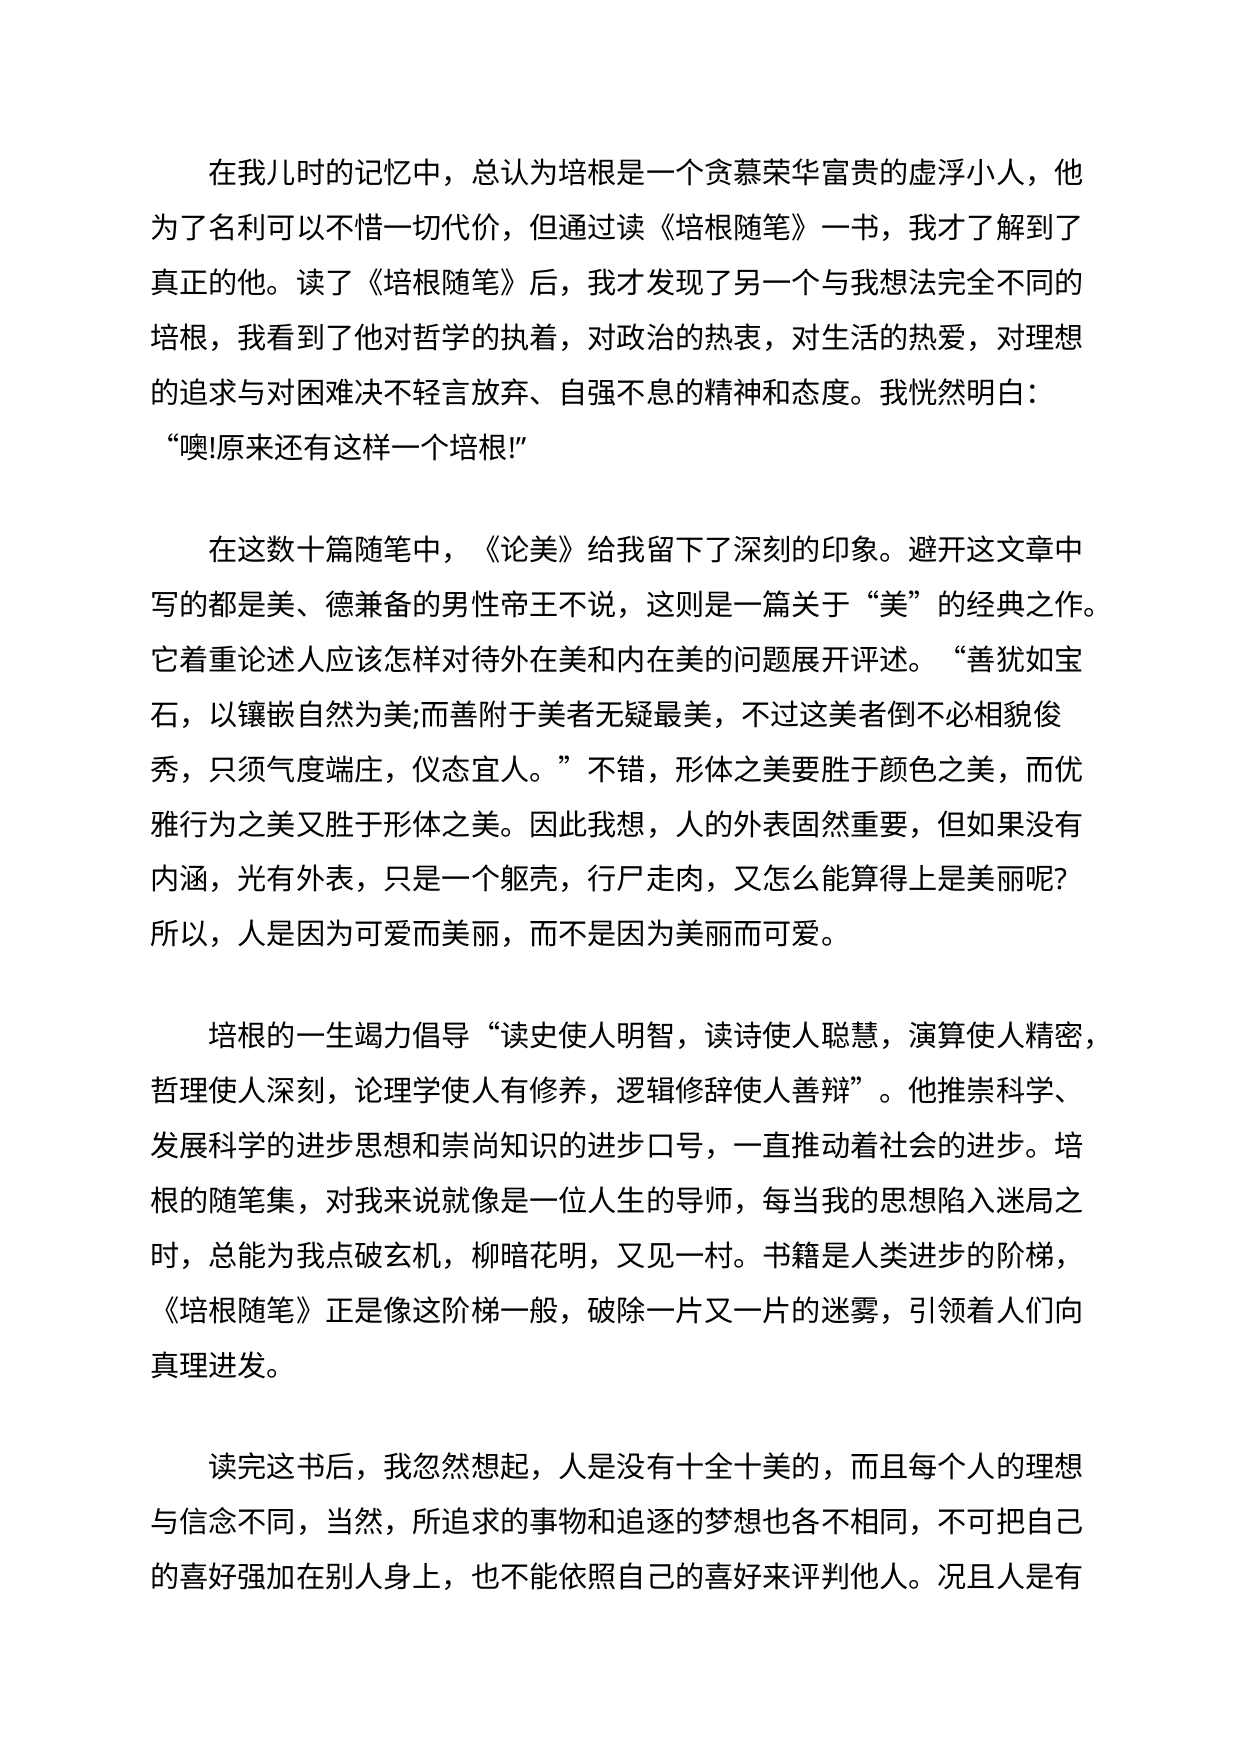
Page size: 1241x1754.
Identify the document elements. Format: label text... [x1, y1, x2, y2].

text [150, 1444, 1090, 1596]
text 在这数十篇随笔中，《论美》给我留下了深刻的印象。避开这文章中写的都是美、德兼备的男性帝王不说，这则是一篇关于“美”的经典之作。它着重论述人应该怎样对待外在美和内在美的问题展开评述。“善犹如宝石，以镶嵌自然为美;而善附于美者无疑最美，不过这美者倒不必相貌俊秀，只须气度端庄，仪态宜人。”不错，形体之美要胜于颜色之美，而优雅行为之美又胜于形体之美。因此我想，人的外表固然重要，但如果没有内涵，光有外表，只是一个躯壳，行尸走肉，又怎么能算得上是美丽呢?所以，人是因为可爱而美丽，而不是因为美丽而可爱。 [150, 526, 1090, 953]
text 在我儿时的记忆中，总认为培根是一个贪慕荣华富贵的虚浮小人，他为了名利可以不惜一切代价，但通过读《培根随笔》一书，我才了解到了真正的他。读了《培根随笔》后，我才发现了另一个与我想法完全不同的培根，我看到了他对哲学的执着，对政治的热衷，对生活的热爱，对理想的追求与对困难决不轻言放弃、自强不息的精神和态度。我恍然明白：“噢!原来还有这样一个培根!” [150, 150, 1090, 467]
text 培根的一生竭力倡导“读史使人明智，读诗使人聪慧，演算使人精密，哲理使人深刻，论理学使人有修养，逻辑修辞使人善辩”。他推崇科学、发展科学的进步思想和崇尚知识的进步口号，一直推动着社会的进步。培根的随笔集，对我来说就像是一位人生的导师，每当我的思想陷入迷局之时，总能为我点破玄机，柳暗花明，又见一村。书籍是人类进步的阶梯，《培根随笔》正是像这阶梯一般，破除一片又一片的迷雾，引领着人们向真理进发。 [150, 1013, 1090, 1384]
